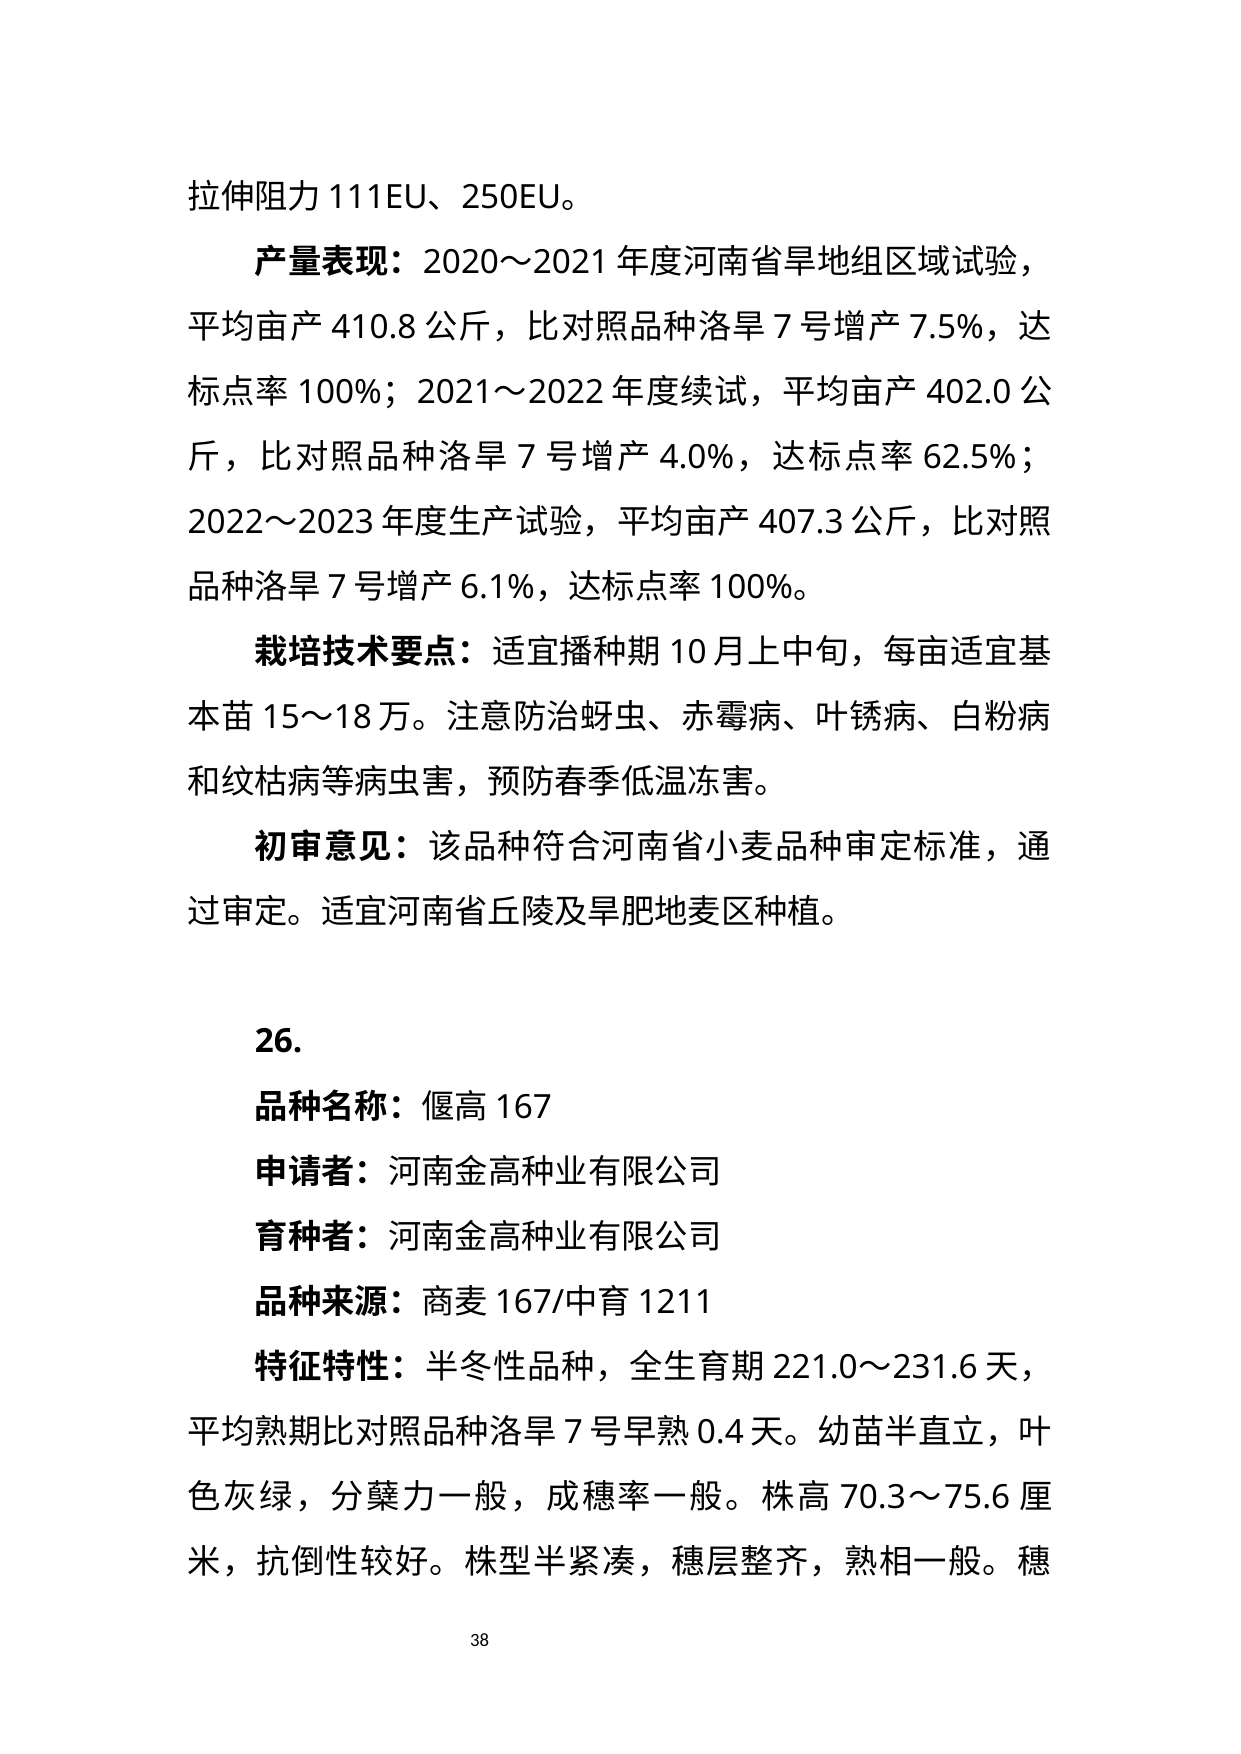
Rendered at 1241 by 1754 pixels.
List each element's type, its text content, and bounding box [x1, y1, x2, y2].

text 产量表现：2020～2021年度河南省旱地组区域试验，平均亩产410.8公斤，比对照品种洛旱7号增产7.5%，达标点率100%；2021～2022年度续试，平均亩产402.0公斤，比对照品种洛旱7号增产4.0%，达标点率62.5%；2022～2023年度生产试验，平均亩产407.3公斤，比对照品种洛旱7号增产6.1%，达标点率100%。 [187, 227, 1053, 617]
text 品种名称：偃高167 [187, 1072, 1053, 1137]
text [187, 1332, 1053, 1592]
text 育种者：河南金高种业有限公司 [187, 1202, 1053, 1267]
text 初审意见：该品种符合河南省小麦品种审定标准，通过审定。适宜河南省丘陵及旱肥地麦区种植。 [187, 812, 1053, 942]
text 品种来源：商麦167/中育1211 [187, 1267, 1053, 1332]
text 栽培技术要点：适宜播种期10月上中旬，每亩适宜基本苗15～18万。注意防治蚜虫、赤霉病、叶锈病、白粉病和纹枯病等病虫害，预防春季低温冻害。 [187, 617, 1053, 812]
text 26. [187, 1007, 1053, 1072]
text 申请者：河南金高种业有限公司 [187, 1137, 1053, 1202]
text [187, 162, 1053, 227]
